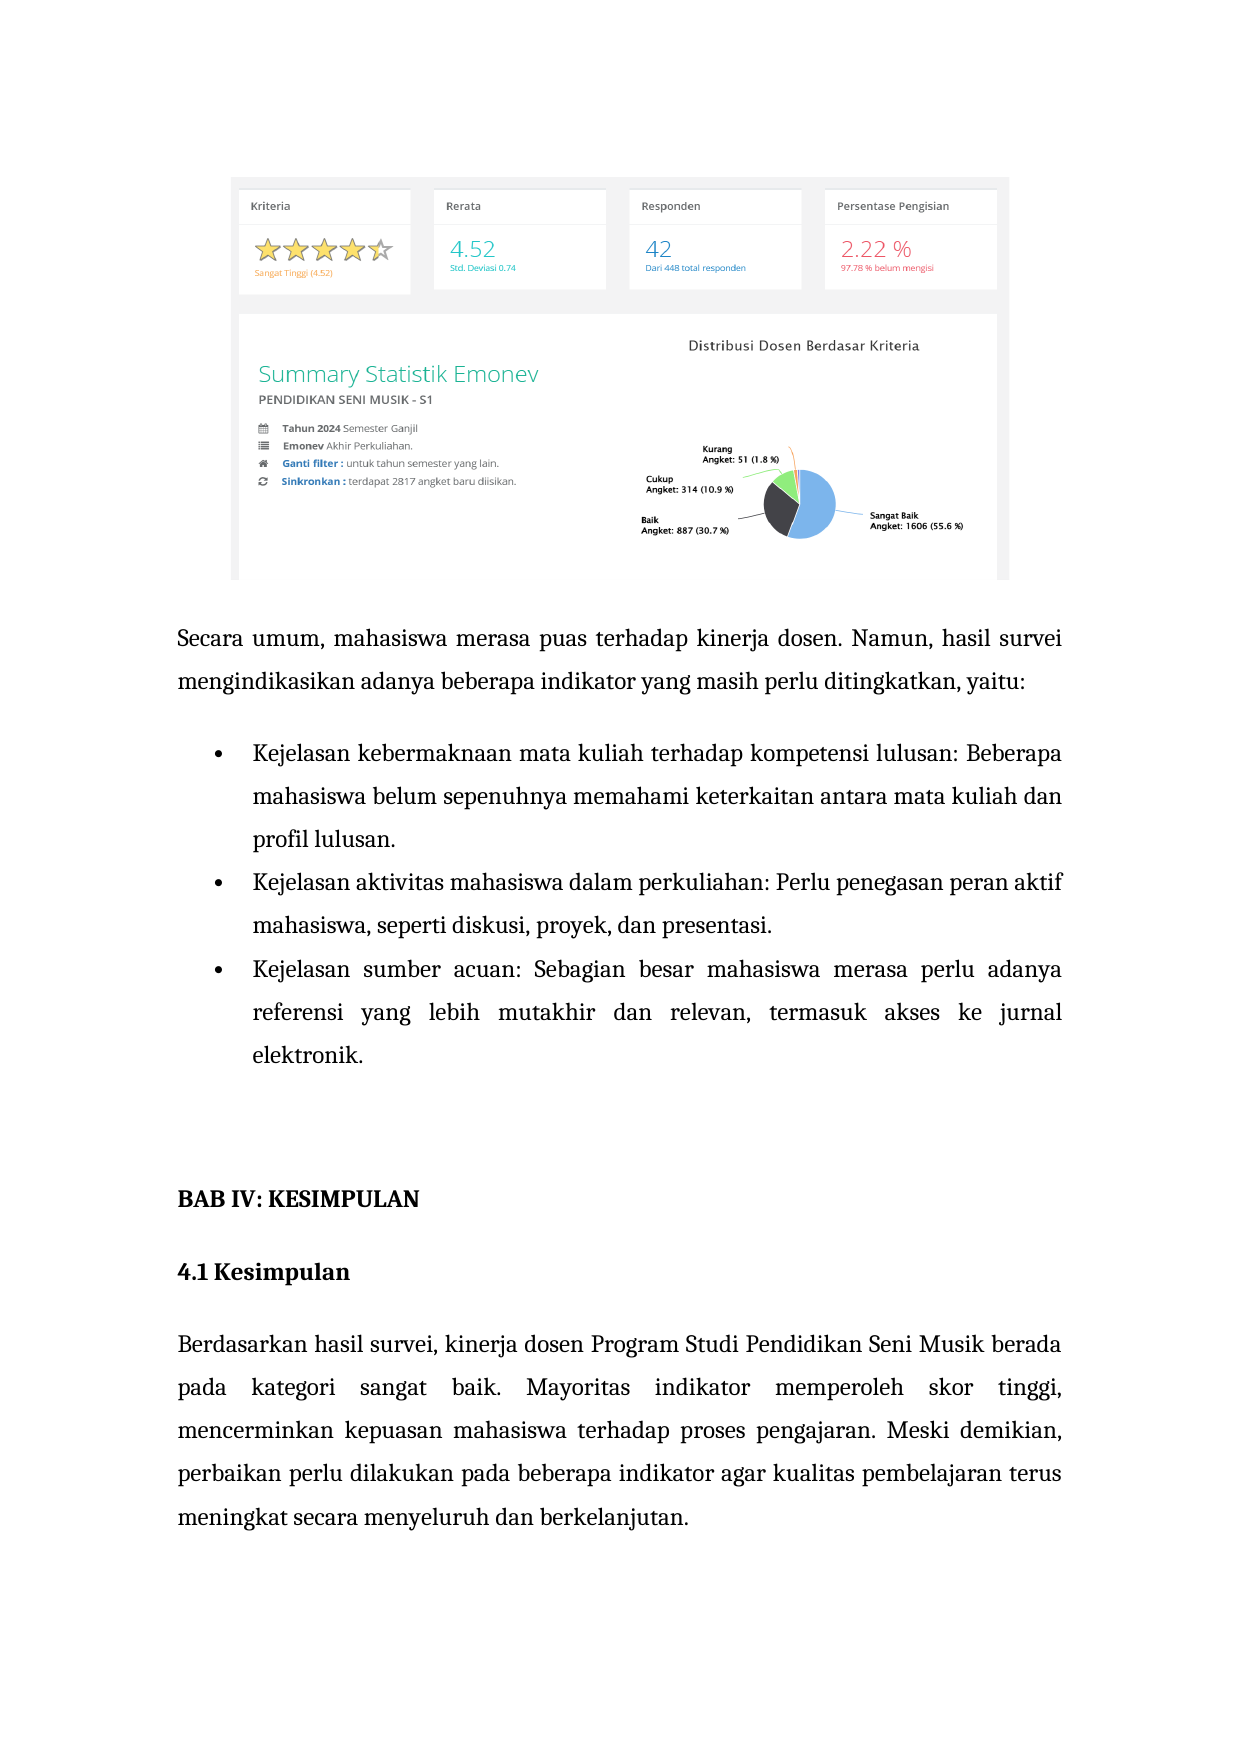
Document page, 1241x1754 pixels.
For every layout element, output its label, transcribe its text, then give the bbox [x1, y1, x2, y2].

picture [230, 177, 1010, 580]
text Secara umum, mahasiswa merasa puas terhadap kinerja dosen. Namun, hasil survei mengindikasikan adanya beberapa indikator yang masih perlu ditingkatkan, yaitu: [177, 623, 1063, 695]
list Kejelasan aktivitas mahasiswa dalam perkuliahan: Perlu penegasan peran aktif mahasiswa, seperti diskusi, proyek, dan presentasi. [215, 868, 1063, 940]
text BAB IV: KESIMPULAN [177, 1185, 1063, 1214]
list Kejelasan sumber acuan: Sebagian besar mahasiswa merasa perlu adanya referensi yang lebih mutakhir dan relevan, termasuk akses ke jurnal elektronik. [215, 954, 1063, 1069]
list Kejelasan kebermaknaan mata kuliah terhadap kompetensi lulusan: Beberapa mahasiswa belum sepenuhnya memahami keterkaitan antara mata kuliah dan profil lulusan. [215, 739, 1063, 854]
text Berdasarkan hasil survei, kinerja dosen Program Studi Pendidikan Seni Musik berada pada kategori sangat baik. Mayoritas indikator memperoleh skor tinggi, mencerminkan kepuasan mahasiswa terhadap proses pengajaran. Meski demikian, perbaikan perlu dilakukan pada beberapa indikator agar kualitas pembelajaran terus meningkat secara menyeluruh dan berkelanjutan. [177, 1330, 1063, 1531]
text 4.1 Kesimpulan [177, 1258, 1063, 1286]
